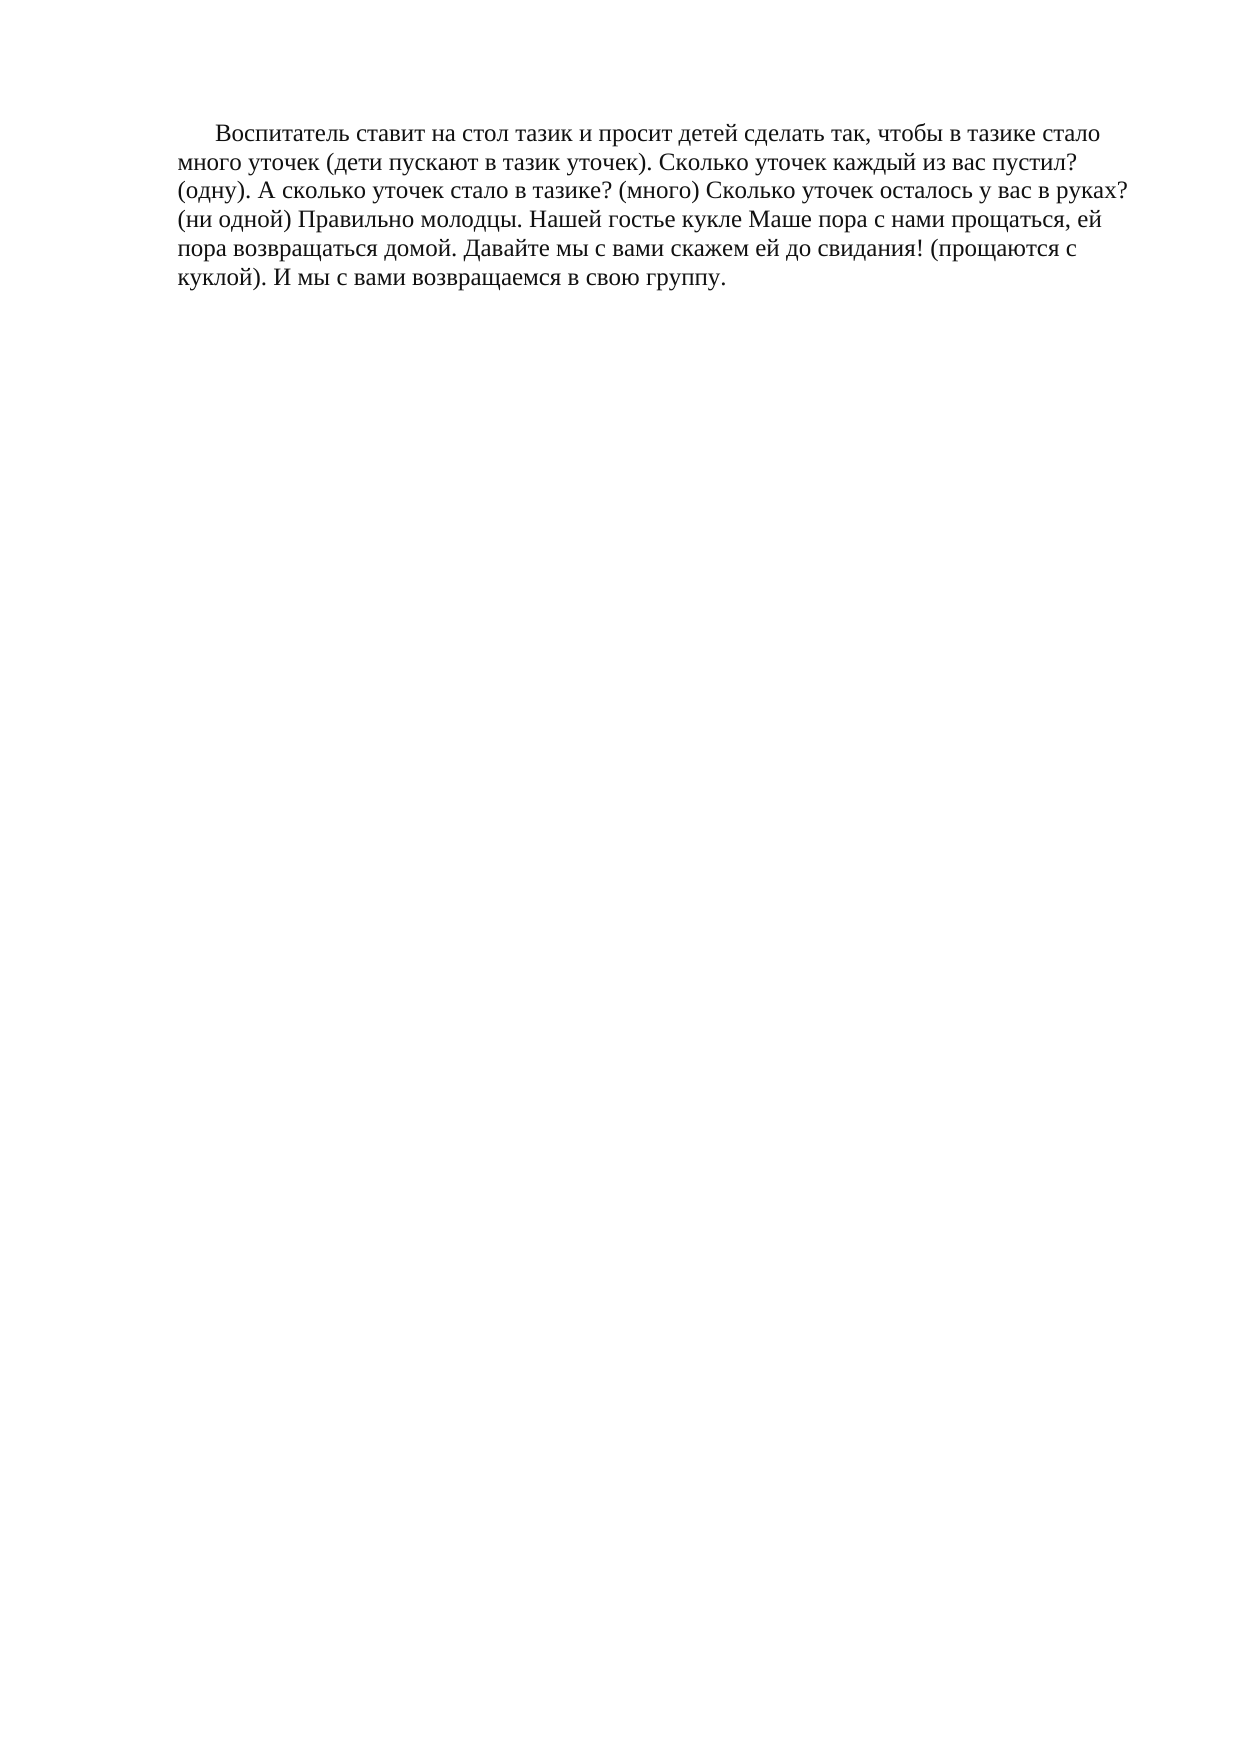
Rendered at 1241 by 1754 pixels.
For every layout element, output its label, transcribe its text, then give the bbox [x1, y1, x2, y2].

text Воспитатель ставит на стол тазик и просит детей сделать так, чтобы в тазике стало много уточек (дети пускают в тазик уточек). Сколько уточек каждый из вас пустил? (одну). А сколько уточек стало в тазике? (много) Сколько уточек осталось у вас в руках? (ни одной) Правильно молодцы. Нашей гостье кукле Маше пора с нами прощаться, ей пора возвращаться домой. Давайте мы с вами скажем ей до свидания! (прощаются с куклой). И мы с вами возвращаемся в свою группу. [177, 118, 1152, 291]
